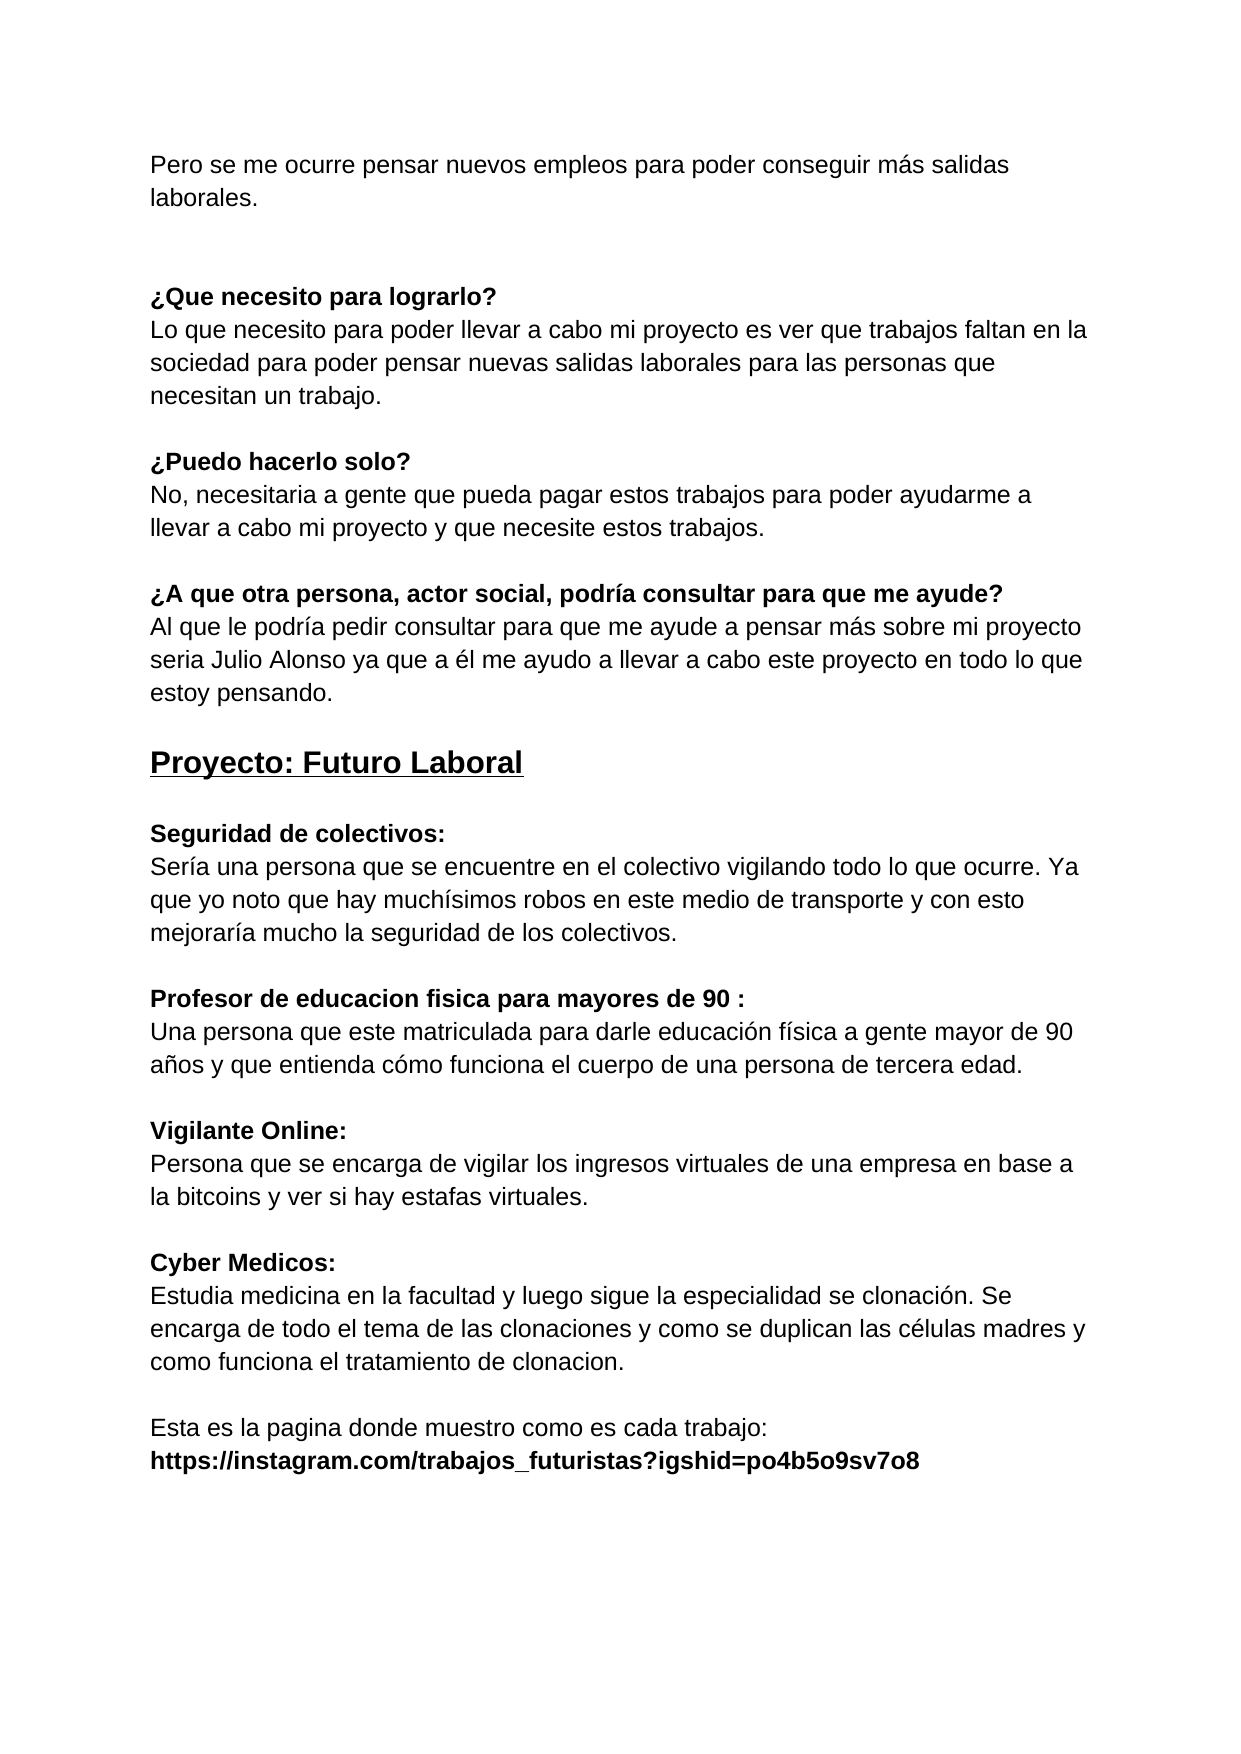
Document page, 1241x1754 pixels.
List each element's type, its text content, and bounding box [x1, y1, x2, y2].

text ¿Que necesito para lograrlo? [150, 282, 1090, 311]
text Persona que se encarga de vigilar los ingresos virtuales de una empresa en base a la bitcoins y ver si hay estafas virtuales. [150, 1149, 1090, 1211]
text https://instagram.com/trabajos_futuristas?igshid=po4b5o9sv7o8 [150, 1446, 1090, 1475]
text No, necesitaria a gente que pueda pagar estos trabajos para poder ayudarme a llevar a cabo mi proyecto y que necesite estos trabajos. [150, 480, 1090, 542]
text Profesor de educacion fisica para mayores de 90 : [150, 984, 1090, 1012]
text Estudia medicina en la facultad y luego sigue la especialidad se clonación. Se encarga de todo el tema de las clonaciones y como se duplican las células madres y como funciona el tratamiento de clonacion. [150, 1281, 1090, 1376]
text Sería una persona que se encuentre en el colectivo vigilando todo lo que ocurre. Ya que yo noto que hay muchísimos robos en este medio de transporte y con esto mejoraría mucho la seguridad de los colectivos. [150, 852, 1090, 946]
text Lo que necesito para poder llevar a cabo mi proyecto es ver que trabajos faltan en la sociedad para poder pensar nuevas salidas laborales para las personas que necesitan un trabajo. [150, 315, 1090, 410]
text Al que le podría pedir consultar para que me ayude a pensar más sobre mi proyecto seria Julio Alonso ya que a él me ayudo a llevar a cabo este proyecto en todo lo que estoy pensando. [150, 612, 1090, 707]
text Pero se me ocurre pensar nuevos empleos para poder conseguir más salidas laborales. [150, 150, 1090, 212]
text Vigilante Online: [150, 1116, 1090, 1144]
text Esta es la pagina donde muestro como es cada trabajo: [150, 1413, 1090, 1442]
text ¿Puedo hacerlo solo? [150, 447, 1090, 476]
text Proyecto: Futuro Laboral [150, 744, 1090, 780]
text ¿A que otra persona, actor social, podría consultar para que me ayude? [150, 579, 1090, 608]
text Seguridad de colectivos: [150, 819, 1090, 847]
text Una persona que este matriculada para darle educación física a gente mayor de 90 años y que entienda cómo funciona el cuerpo de una persona de tercera edad. [150, 1017, 1090, 1078]
text Cyber Medicos: [150, 1248, 1090, 1277]
